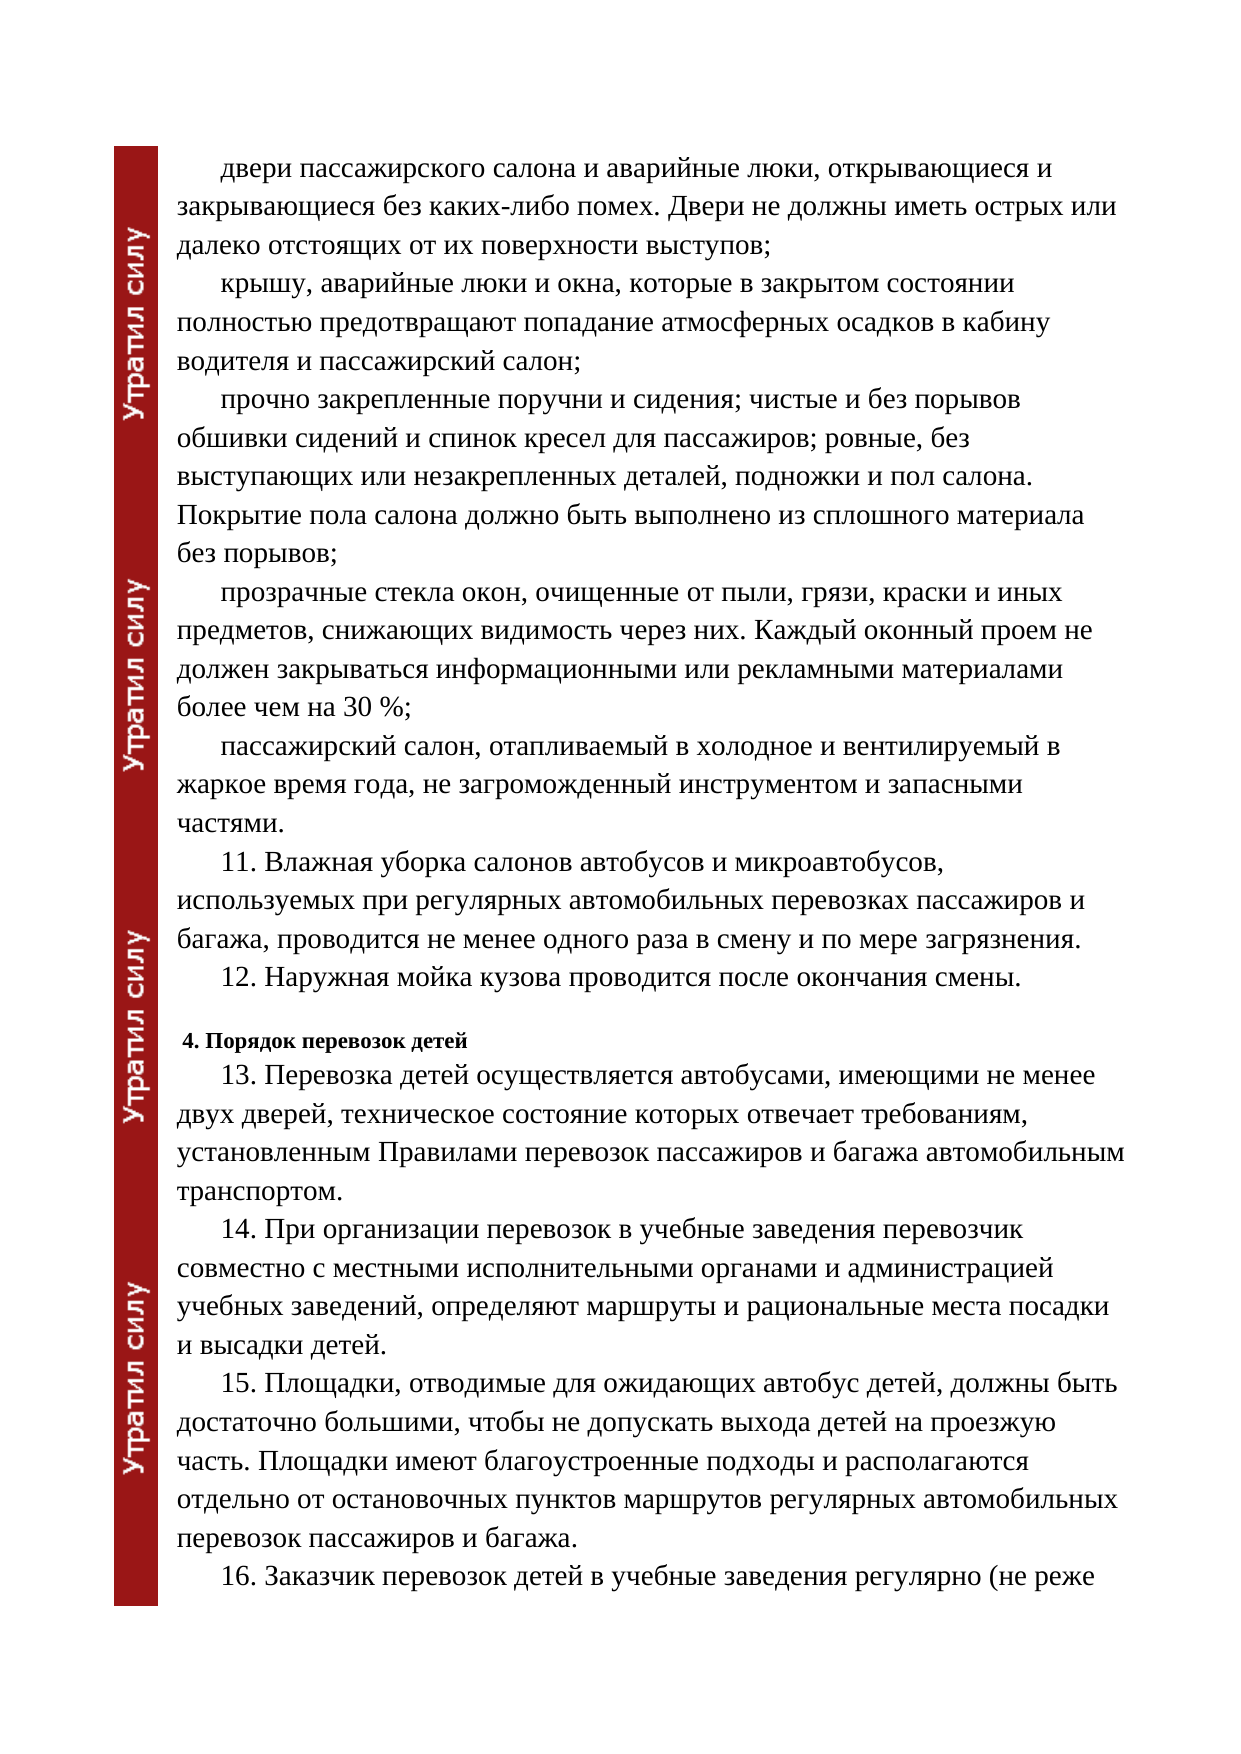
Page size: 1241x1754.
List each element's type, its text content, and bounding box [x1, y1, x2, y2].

picture [114, 1053, 158, 1057]
picture [114, 1023, 158, 1027]
picture [114, 146, 158, 150]
picture [114, 1592, 158, 1606]
text 4. Порядок перевозок детей [112, 1027, 1128, 1053]
